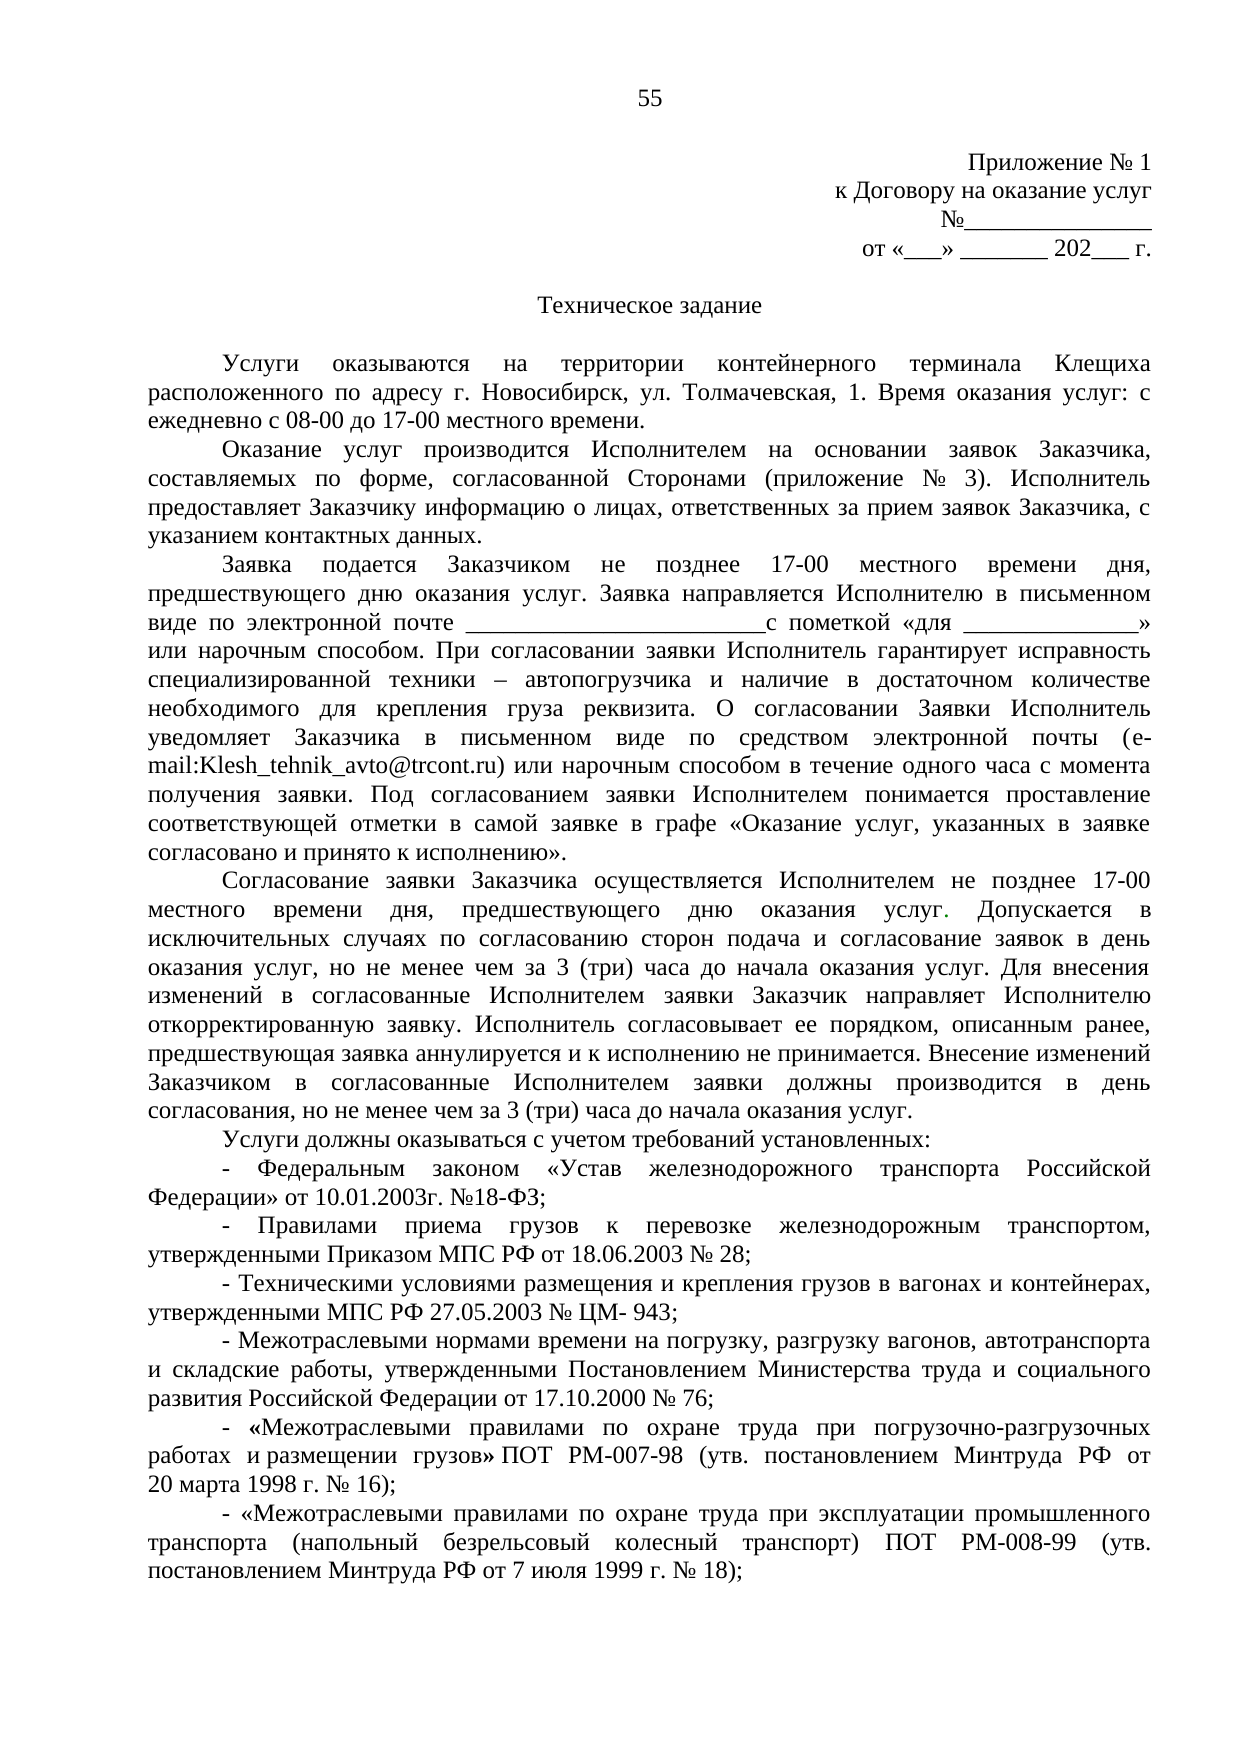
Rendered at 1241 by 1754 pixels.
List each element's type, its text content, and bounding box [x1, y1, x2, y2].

text №_______________ [148, 204, 1152, 233]
text к Договору на оказание услуг [148, 176, 1152, 204]
text - «Межотраслевыми правилами по охране труда при эксплуатации промышленного транспорта (напольный безрельсовый колесный транспорт) ПОТ РМ-008-99 (утв. постановлением Минтруда РФ от 7 июля 1999 г. № 18); [148, 1498, 1152, 1584]
text - Правилами приема грузов к перевозке железнодорожным транспортом, утвержденными Приказом МПС РФ от 18.06.2003 № 28; [148, 1211, 1152, 1268]
list Согласование заявки Заказчика осуществляется Исполнителем не позднее 17-00 местного времени дня, предшествующего дню оказания услуг. Допускается в исключительных случаях по согласованию сторон подача и согласование заявок в день оказания услуг, но не менее чем за 3 (три) часа до начала оказания услуг. Для внесения изменений в согласованные Исполнителем заявки Заказчик направляет Исполнителю откорректированную заявку. Исполнитель согласовывает ее порядком, описанным ранее, предшествующая заявка аннулируется и к исполнению не принимается. Внесение изменений Заказчиком в согласованные Исполнителем заявки должны производится в день согласования, но не менее чем за 3 (три) часа до начала оказания услуг. [148, 866, 1152, 1124]
text - Федеральным законом «Устав железнодорожного транспорта Российской Федерации» от 10.01.2003г. №18-ФЗ; [148, 1153, 1152, 1211]
text Услуги должны оказываться с учетом требований установленных: [148, 1124, 1152, 1153]
text от «___» _______ 202___ г. [148, 233, 1152, 262]
text - Межотраслевыми нормами времени на погрузку, разгрузку вагонов, автотранспорта и складские работы, утвержденными Постановлением Министерства труда и социального развития Российской Федерации от 17.10.2000 № 76; [148, 1326, 1152, 1412]
text Приложение № 1 [148, 147, 1152, 176]
list Оказание услуг производится Исполнителем на основании заявок Заказчика, составляемых по форме, согласованной Сторонами (приложение № 3). Исполнитель предоставляет Заказчику информацию о лицах, ответственных за прием заявок Заказчика, с указанием контактных данных. [148, 434, 1152, 549]
text Услуги оказываются на территории контейнерного терминала Клещиха расположенного по адресу г. Новосибирск, ул. Толмачевская, 1. Время оказания услуг: с ежедневно с 08-00 до 17-00 местного времени. [148, 348, 1152, 434]
text - «Межотраслевыми правилами по охране труда при погрузочно-разгрузочных работах и размещении грузов» ПОТ РМ-007-98 (утв. постановлением Минтруда РФ от 20 марта 1998 г. № 16); [148, 1412, 1152, 1498]
text Техническое задание [148, 291, 1152, 319]
text - Техническими условиями размещения и крепления грузов в вагонах и контейнерах, утвержденными МПС РФ 27.05.2003 № ЦМ- 943; [148, 1268, 1152, 1326]
text Заявка подается Заказчиком не позднее 17-00 местного времени дня, предшествующего дню оказания услуг. Заявка направляется Исполнителю в письменном виде по электронной почте ________________________с пометкой «для ______________» или нарочным способом. При согласовании заявки Исполнитель гарантирует исправность специализированной техники – автопогрузчика и наличие в достаточном количестве необходимого для крепления груза реквизита. О согласовании Заявки Исполнитель уведомляет Заказчика в письменном виде по средством электронной почты (e-mail:Klesh_tehnik_avto@trcont.ru) или нарочным способом в течение одного часа с момента получения заявки. Под согласованием заявки Исполнителем понимается проставление соответствующей отметки в самой заявке в графе «Оказание услуг, указанных в заявке согласовано и принято к исполнению». [148, 549, 1152, 866]
